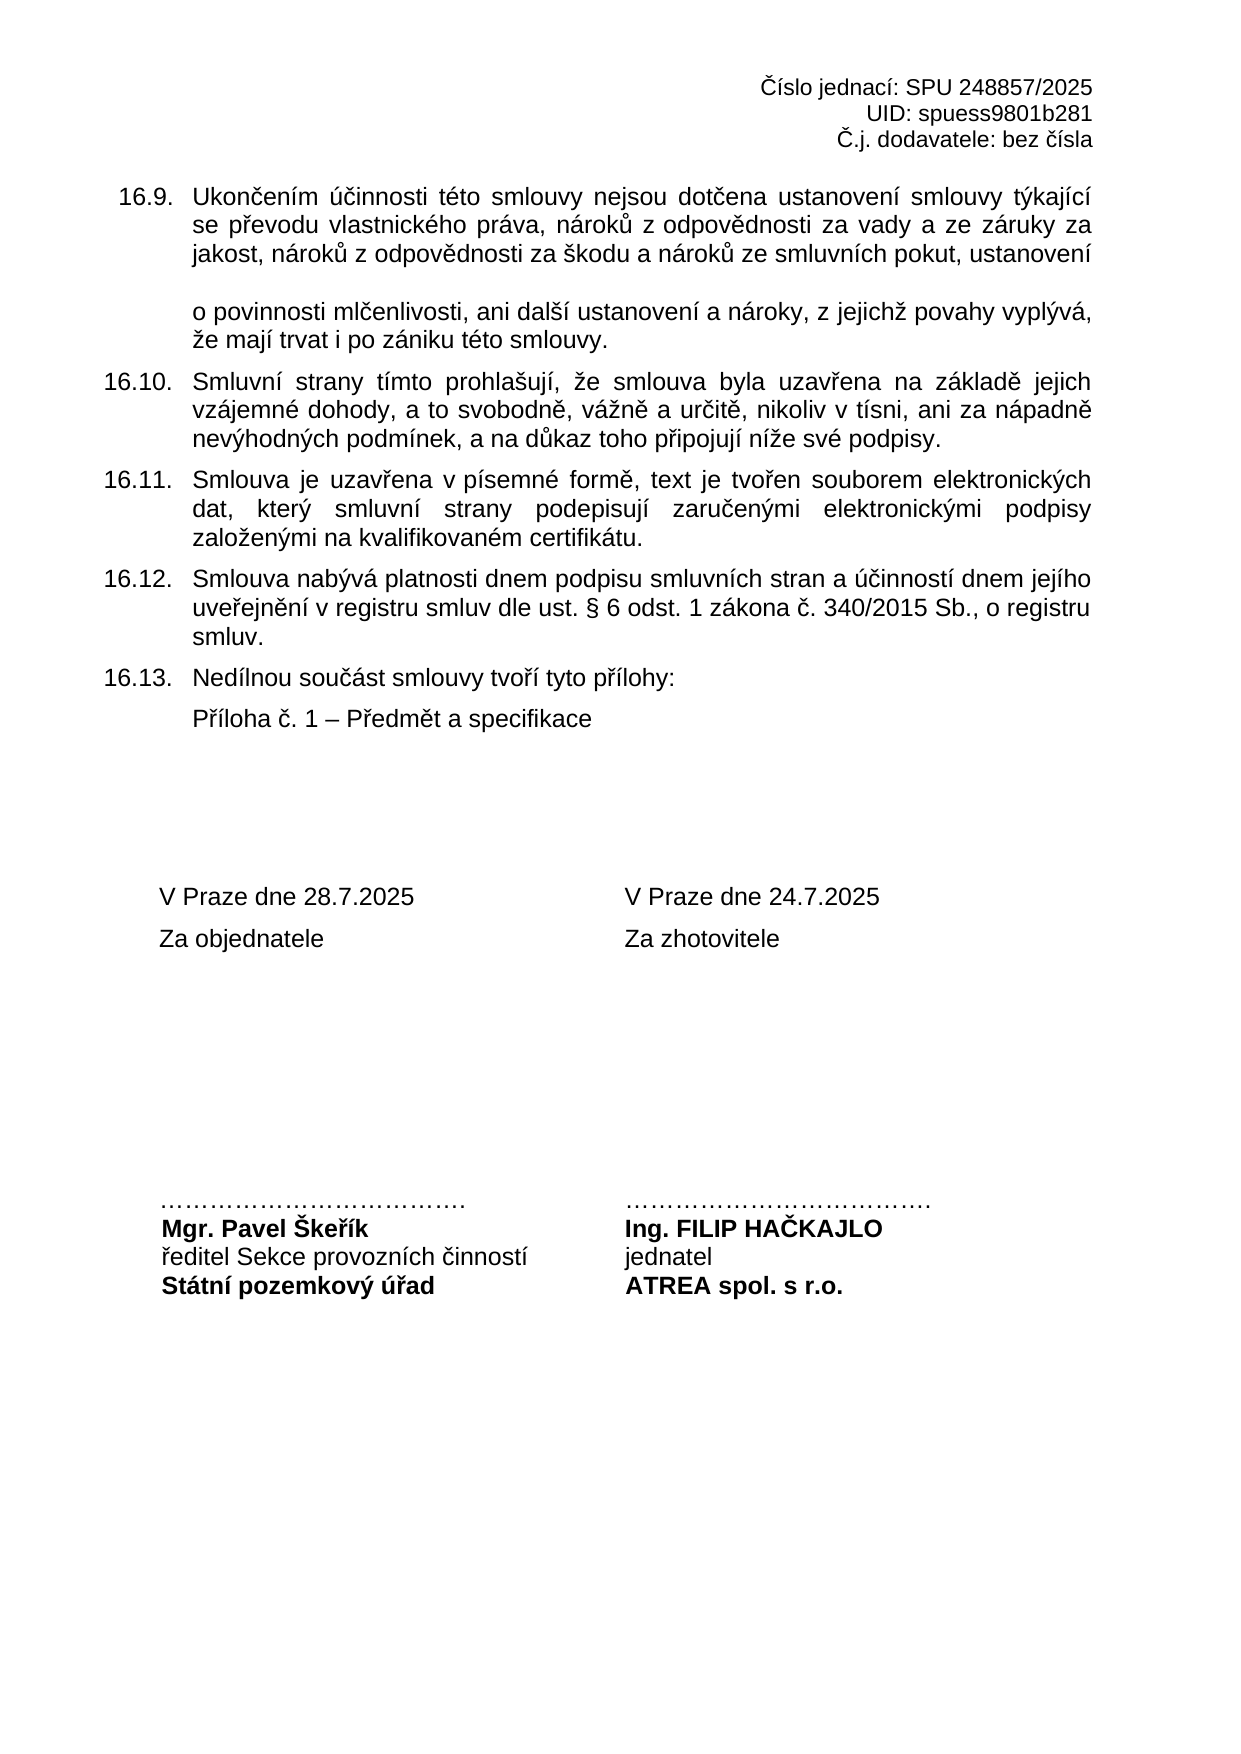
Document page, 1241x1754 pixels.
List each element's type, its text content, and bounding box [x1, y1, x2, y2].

list Smlouva nabývá platnosti dnem podpisu smluvních stran a účinností dnem jejího uveřejnění v registru smluv dle ust. § 6 odst. 1 zákona č. 340/2015 Sb., o registru smluv. [103, 564, 1093, 650]
table_cell ………………………………. [613, 981, 1093, 1214]
table_header V Praze dne 24.7.2025 [613, 869, 1093, 923]
text ředitel Sekce provozních činností jednatel [148, 1242, 1093, 1271]
table_cell Za zhotovitele [613, 924, 1093, 981]
text Státní pozemkový úřad ATREA spol. s r.o. [148, 1271, 1093, 1300]
table_cell Za objednatele [148, 924, 613, 981]
table_cell ………………………………. [148, 981, 613, 1214]
list Nedílnou součást smlouvy tvoří tyto přílohy: [103, 663, 1093, 692]
text Mgr. Pavel Škeřík Ing. FILIP HAČKAJLO [148, 1214, 1093, 1242]
list Smlouva je uzavřena v písemné formě, text je tvořen souborem elektronických dat, který smluvní strany podepisují zaručenými elektronickými podpisy založenými na kvalifikovaném certifikátu. [103, 465, 1093, 552]
list Ukončením účinnosti této smlouvy nejsou dotčena ustanovení smlouvy týkající se převodu vlastnického práva, nároků z odpovědnosti za vady a ze záruky za jakost, nároků z odpovědnosti za škodu a nároků ze smluvních pokut, ustanovení o povinnosti mlčenlivosti, ani další ustanovení a nároky, z jejichž povahy vyplývá, že mají trvat i po zániku této smlouvy. [118, 182, 1093, 354]
list Smluvní strany tímto prohlašují, že smlouva byla uzavřena na základě jejich vzájemné dohody, a to svobodně, vážně a určitě, nikoliv v tísni, ani za nápadně nevýhodných podmínek, a na důkaz toho připojují níže své podpisy. [103, 367, 1093, 453]
table_header V Praze dne 28.7.2025 [148, 869, 613, 923]
text Příloha č. 1 – Předmět a specifikace [192, 704, 1093, 733]
